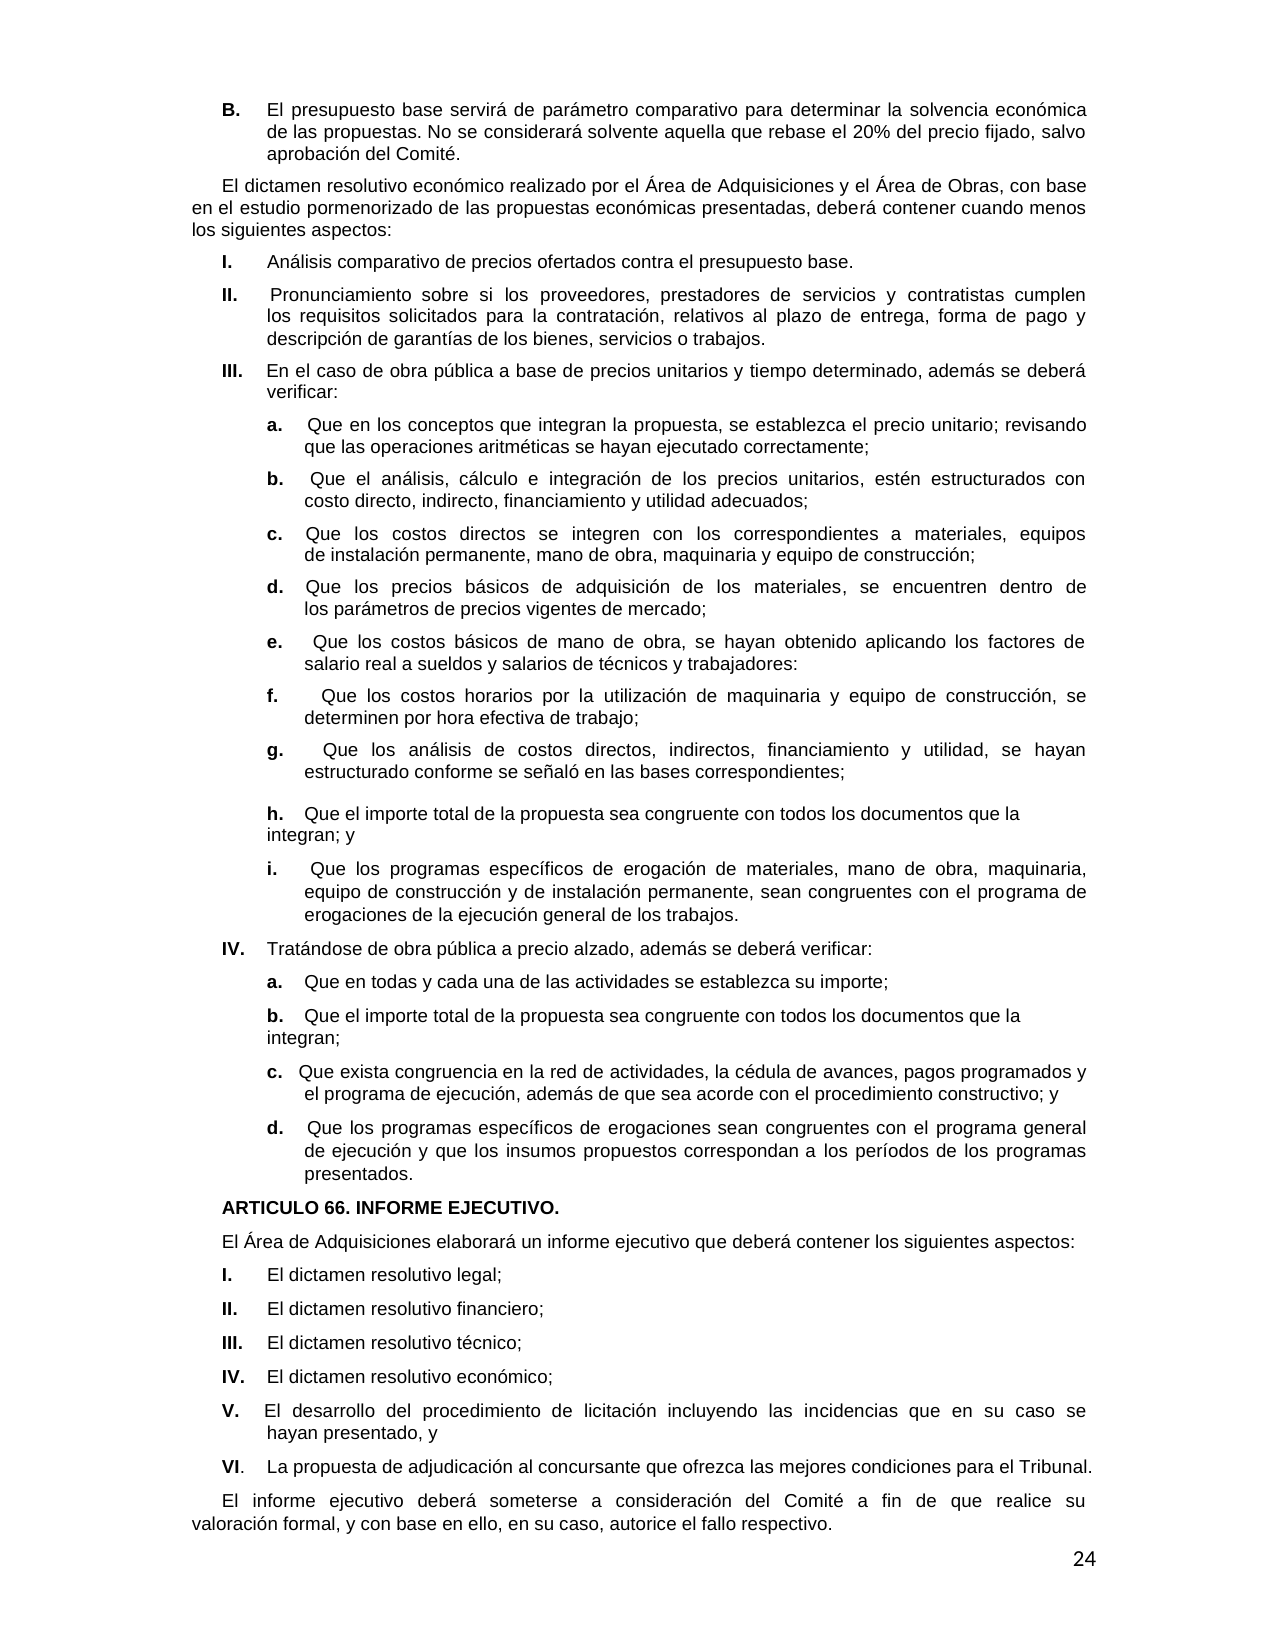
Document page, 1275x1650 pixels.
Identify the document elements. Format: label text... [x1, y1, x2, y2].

text II. El dictamen resolutivo financiero; [222, 1298, 1096, 1319]
text V. El desarrollo del procedimiento de licitación incluyendo las incidencias que en su caso se hayan presentado, y [222, 1399, 1087, 1444]
text i. Que los programas específicos de erogación de materiales, mano de obra, maquinaria, equipo de construcción y de instalación permanente, sean congruentes con el programa de erogaciones de la ejecución general de los trabajos. [267, 858, 1087, 925]
text f. Que los costos horarios por la utilización de maquinaria y equipo de construcción, se determinen por hora efectiva de trabajo; [267, 685, 1087, 728]
text VI. La propuesta de adjudicación al concursante que ofrezca las mejores condiciones para el Tribunal. [222, 1456, 1096, 1477]
text IV. El dictamen resolutivo económico; [222, 1365, 1096, 1387]
text ARTICULO 66. INFORME EJECUTIVO. [222, 1197, 1096, 1218]
text d. Que los programas específicos de erogaciones sean congruentes con el programa general de ejecución y que los insumos propuestos correspondan a los períodos de los programas presentados. [267, 1117, 1086, 1185]
text h. Que el importe total de la propuesta sea congruente con todos los documentos que la integran; y [267, 802, 1096, 845]
text El informe ejecutivo deberá someterse a consideración del Comité a fin de que realice su valoración formal, y con base en ello, en su caso, autorice el fallo respectivo. [192, 1490, 1086, 1534]
text El Área de Adquisiciones elaborará un informe ejecutivo que deberá contener los siguientes aspectos: [222, 1230, 1096, 1252]
text b. Que el importe total de la propuesta sea congruente con todos los documentos que la integran; [267, 1005, 1096, 1048]
text B. El presupuesto base servirá de parámetro comparativo para determinar la solvencia económica de las propuestas. No se considerará solvente aquella que rebase el 20% del precio fijado, salvo aprobación del Comité. [222, 99, 1086, 164]
text El dictamen resolutivo económico realizado por el Área de Adquisiciones y el Área de Obras, con base en el estudio pormenorizado de las propuestas económicas presentadas, deberá contener cuando menos los siguientes aspectos: [192, 174, 1087, 240]
text III. El dictamen resolutivo técnico; [222, 1332, 1096, 1353]
text IV. Tratándose de obra pública a precio alzado, además se deberá verificar: [222, 937, 1096, 959]
text III. En el caso de obra pública a base de precios unitarios y tiempo determinado, además se deberá verificar: [222, 359, 1086, 403]
text a. Que en los conceptos que integran la propuesta, se establezca el precio unitario; revisando que las operaciones aritméticas se hayan ejecutado correctamente; [267, 414, 1086, 457]
text e. Que los costos básicos de mano de obra, se hayan obtenido aplicando los factores de salario real a sueldos y salarios de técnicos y trabajadores: [267, 630, 1086, 674]
text d. Que los precios básicos de adquisición de los materiales, se encuentren dentro de los parámetros de precios vigentes de mercado; [267, 576, 1087, 620]
text I. El dictamen resolutivo legal; [222, 1264, 1096, 1286]
text I. Análisis comparativo de precios ofertados contra el presupuesto base. [222, 251, 1096, 272]
text g. Que los análisis de costos directos, indirectos, financiamiento y utilidad, se hayan estructurado conforme se señaló en las bases correspondientes; [267, 739, 1086, 782]
text c. Que los costos directos se integren con los correspondientes a materiales, equipos de instalación permanente, mano de obra, maquinaria y equipo de construcción; [267, 522, 1086, 566]
text c. Que exista congruencia en la red de actividades, la cédula de avances, pagos programados y el programa de ejecución, además de que sea acorde con el procedimiento constructivo; y [267, 1060, 1086, 1105]
text a. Que en todas y cada una de las actividades se establezca su importe; [267, 971, 1096, 993]
text b. Que el análisis, cálculo e integración de los precios unitarios, estén estructurados con costo directo, indirecto, financiamiento y utilidad adecuados; [267, 468, 1086, 511]
text II. Pronunciamiento sobre si los proveedores, prestadores de servicios y contratistas cumplen los requisitos solicitados para la contratación, relativos al plazo de entrega, forma de pago y descripción de garantías de los bienes, servicios o trabajos. [222, 283, 1086, 349]
